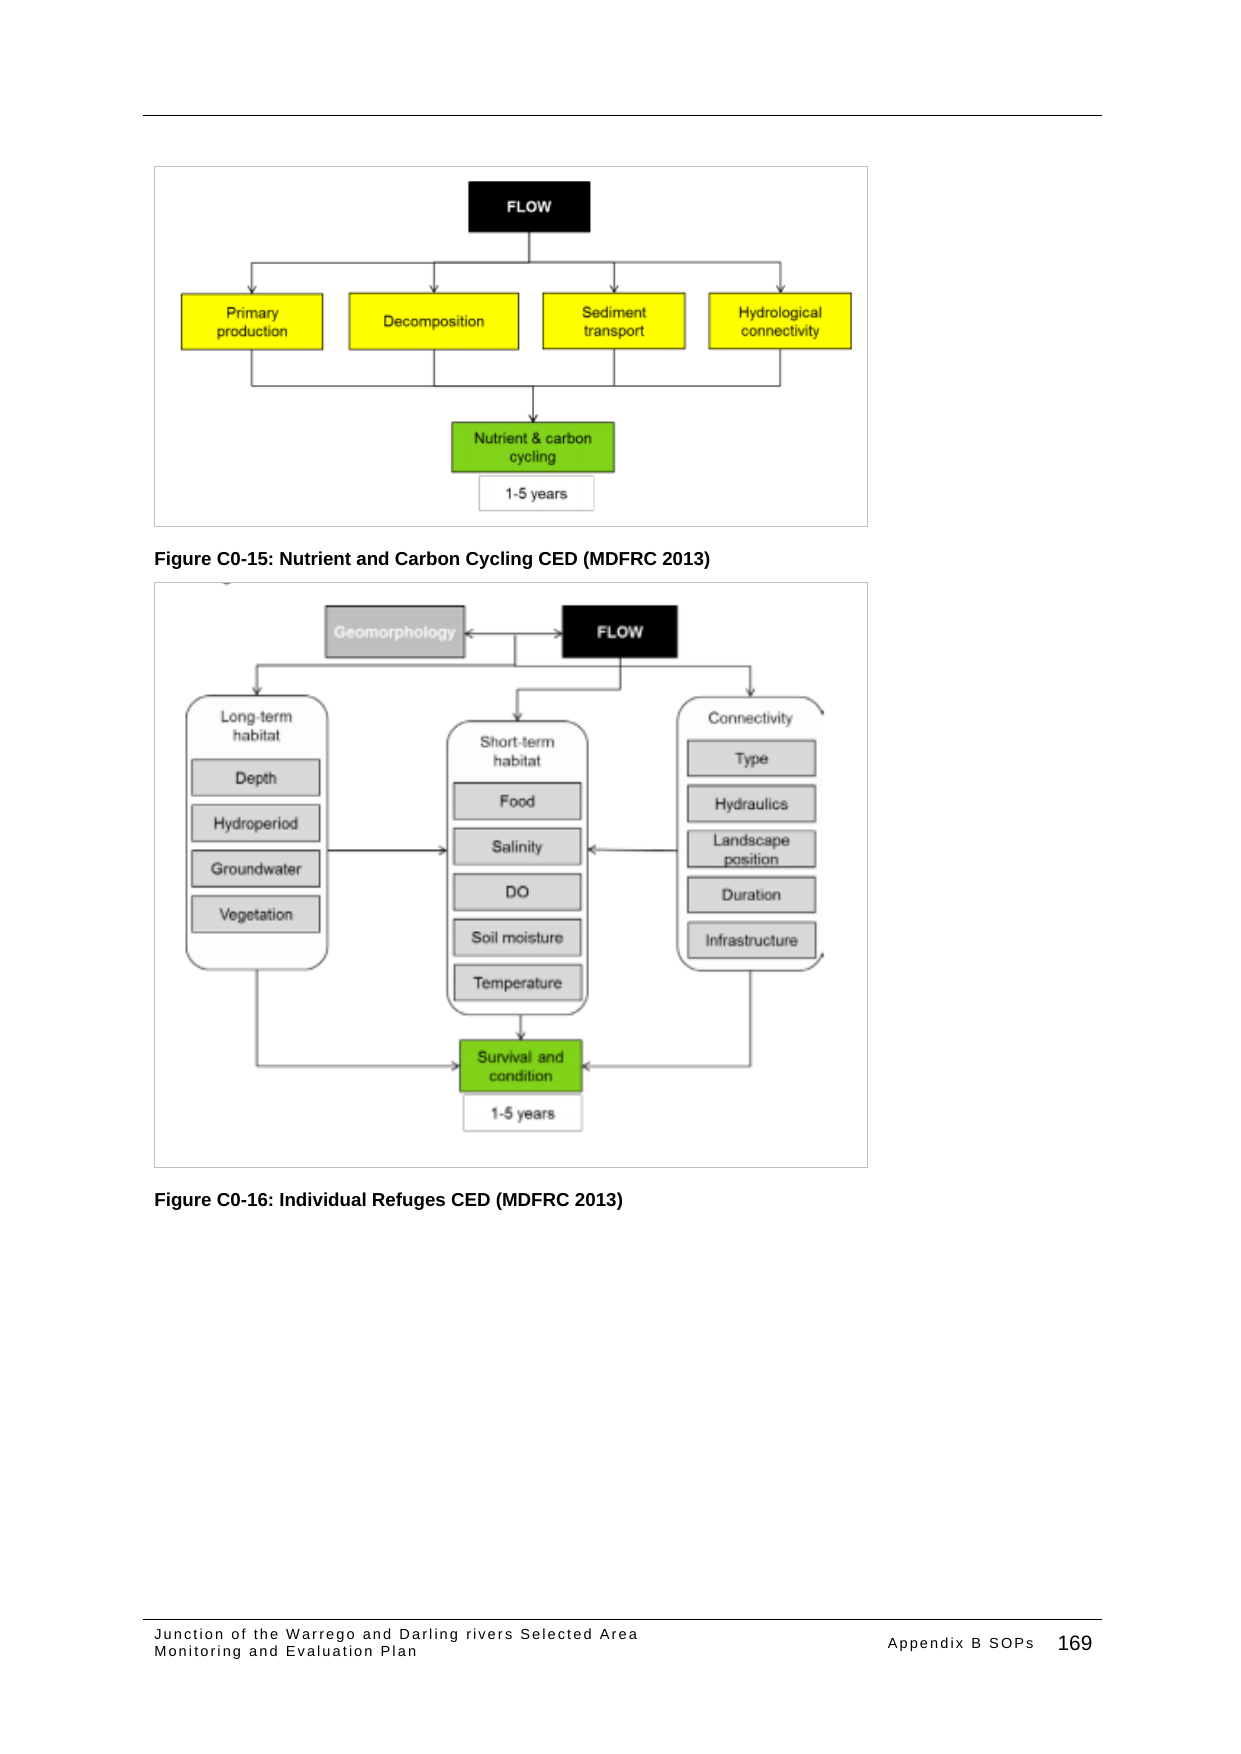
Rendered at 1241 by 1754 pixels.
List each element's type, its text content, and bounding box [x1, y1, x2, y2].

picture [155, 167, 867, 526]
text Figure C0-16: Individual Refuges CED (MDFRC 2013) [154, 1189, 1113, 1210]
text Figure C0-15: Nutrient and Carbon Cycling CED (MDFRC 2013) [154, 548, 1113, 569]
picture [155, 583, 867, 1167]
